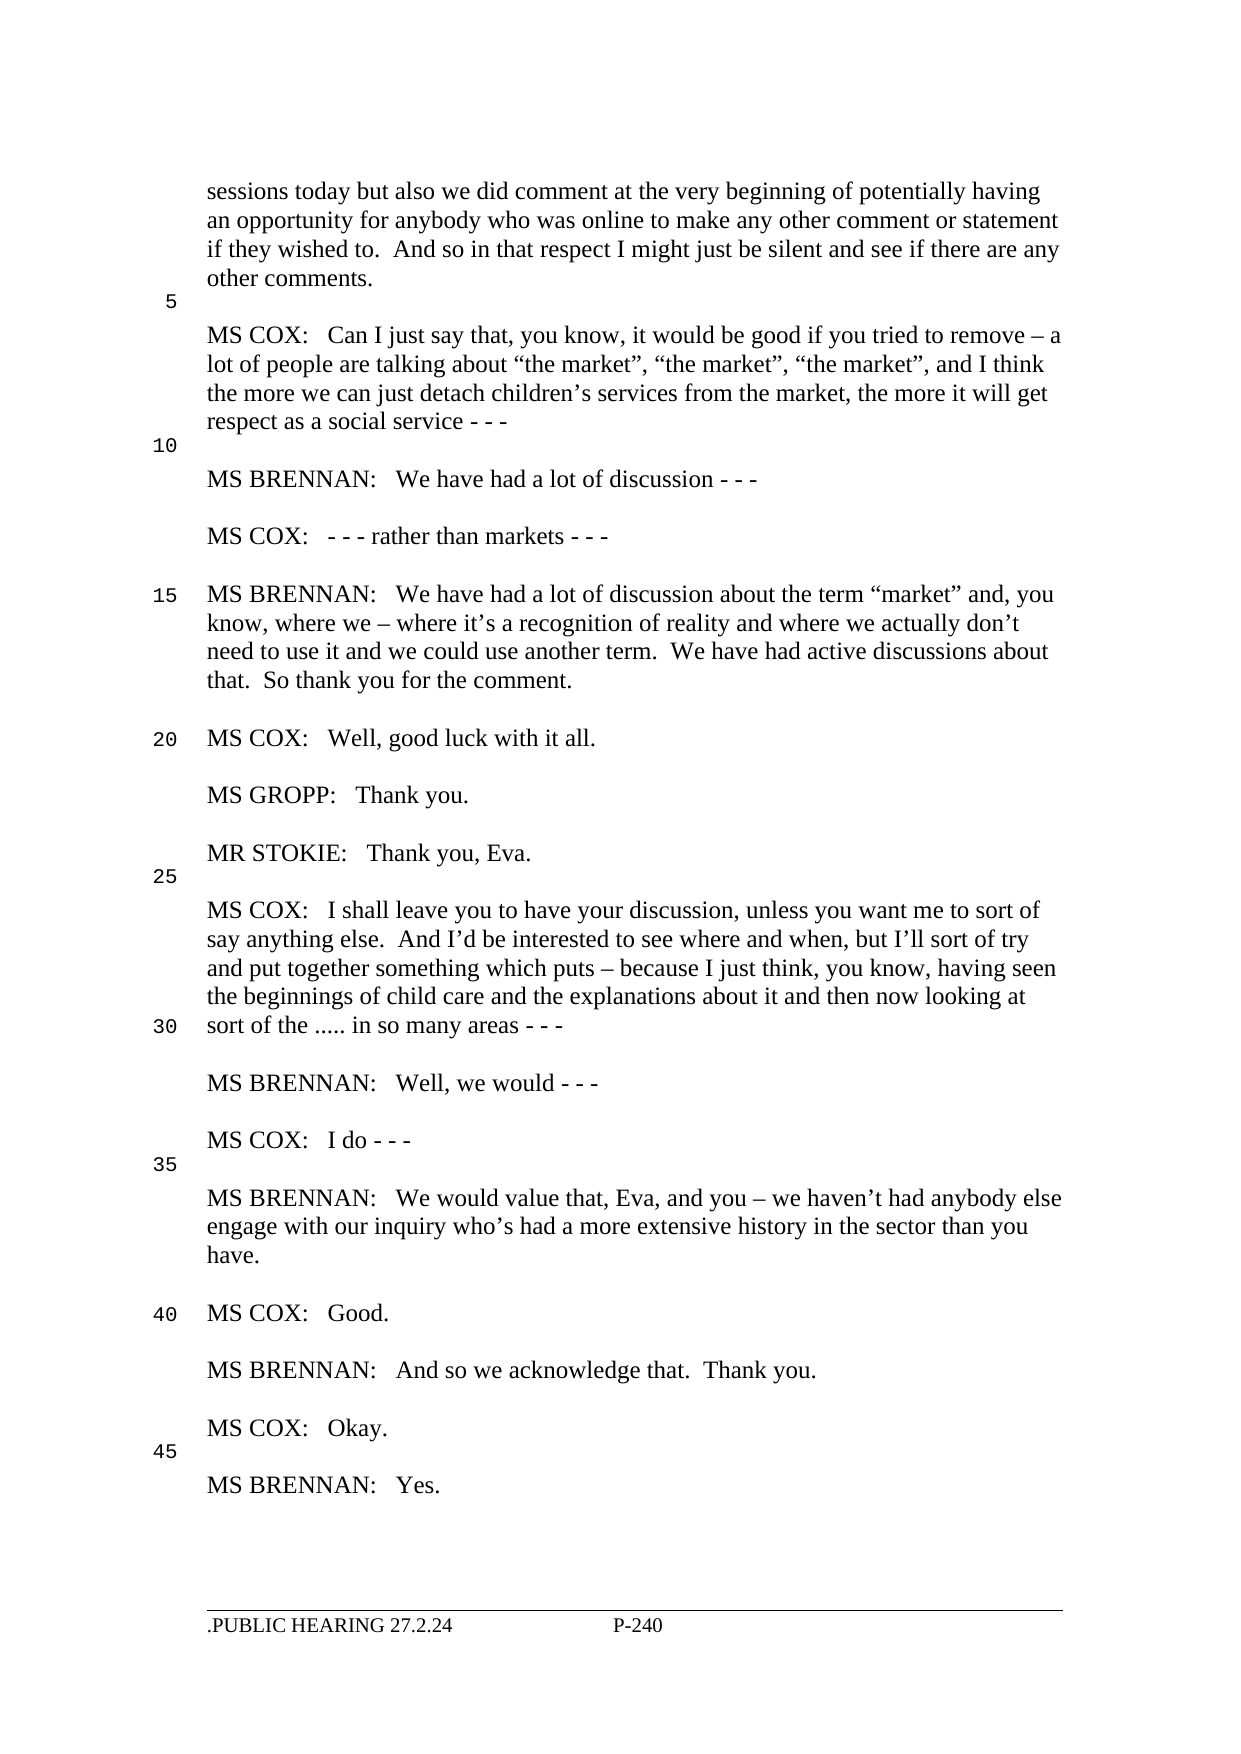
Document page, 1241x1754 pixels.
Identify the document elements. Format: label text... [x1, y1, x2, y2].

text MR STOKIE: Thank you, Eva. [207, 838, 1063, 866]
text MS COX: Good. [207, 1298, 1063, 1326]
text sessions today but also we did comment at the very beginning of potentially having an opportunity for anybody who was online to make any other comment or statement if they wished to. And so in that respect I might just be silent and see if there are any other comments. [207, 176, 1063, 291]
text MS COX: I shall leave you to have your discussion, unless you want me to sort of say anything else. And I’d be interested to see where and when, but I’ll sort of try and put together something which puts – because I just think, you know, having seen the beginnings of child care and the explanations about it and then now looking at sort of the ..... in so many areas - - - [207, 895, 1063, 1039]
text MS BRENNAN: We have had a lot of discussion - - - [207, 464, 1063, 493]
text MS BRENNAN: And so we acknowledge that. Thank you. [207, 1355, 1063, 1384]
text MS COX: Okay. [207, 1413, 1063, 1441]
text MS BRENNAN: Yes. [207, 1470, 1063, 1499]
text MS COX: - - - rather than markets - - - [207, 521, 1063, 550]
text MS BRENNAN: We have had a lot of discussion about the term “market” and, you know, where we – where it’s a recognition of reality and where we actually don’t need to use it and we could use another term. We have had active discussions about that. So thank you for the comment. [207, 579, 1063, 694]
text MS BRENNAN: Well, we would - - - [207, 1068, 1063, 1096]
text MS COX: Well, good luck with it all. [207, 723, 1063, 751]
text MS BRENNAN: We would value that, Eva, and you – we haven’t had anybody else engage with our inquiry who’s had a more extensive history in the sector than you have. [207, 1183, 1063, 1269]
text MS COX: I do - - - [207, 1125, 1063, 1154]
text MS GROPP: Thank you. [207, 780, 1063, 809]
text MS COX: Can I just say that, you know, it would be good if you tried to remove – a lot of people are talking about “the market”, “the market”, “the market”, and I think the more we can just detach children’s services from the market, the more it will get respect as a social service - - - [207, 320, 1063, 435]
